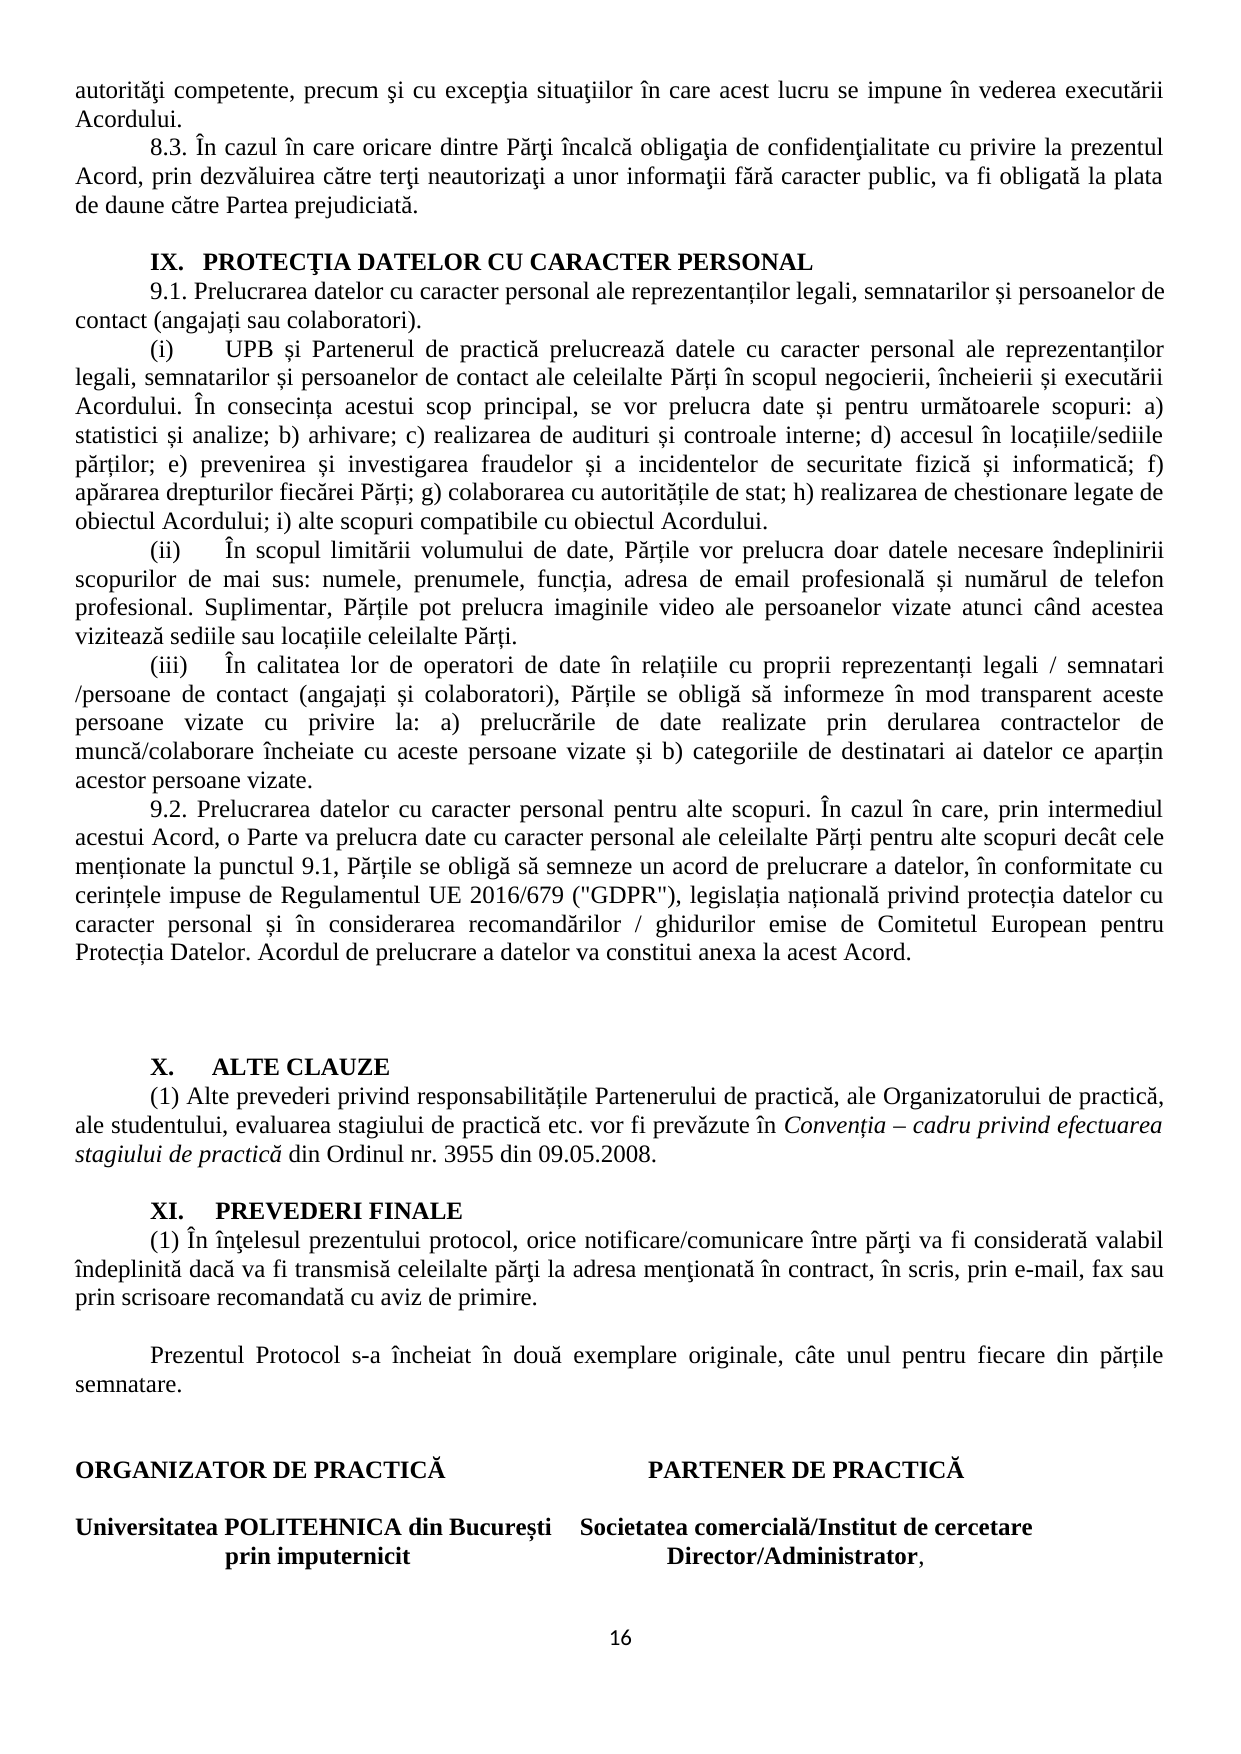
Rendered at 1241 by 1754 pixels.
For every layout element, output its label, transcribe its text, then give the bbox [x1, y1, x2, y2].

text prin imputernicit Director/Administrator, [75, 1541, 1165, 1570]
text IX. PROTECŢIA DATELOR CU CARACTER PERSONAL [75, 247, 1165, 276]
text XI. PREVEDERI FINALE [75, 1196, 1165, 1225]
text (i) UPB și Partenerul de practică prelucrează datele cu caracter personal ale reprezentanților legali, semnatarilor și persoanelor de contact ale celeilalte Părți în scopul negocierii, încheierii și executării Acordului. În consecința acestui scop principal, se vor prelucra date și pentru următoarele scopuri: a) statistici și analize; b) arhivare; c) realizarea de audituri și controale interne; d) accesul în locațiile/sediile părților; e) prevenirea și investigarea fraudelor și a incidentelor de securitate fizică și informatică; f) apărarea drepturilor fiecărei Părți; g) colaborarea cu autoritățile de stat; h) realizarea de chestionare legate de obiectul Acordului; i) alte scopuri compatibile cu obiectul Acordului. [75, 334, 1165, 535]
text (ii) În scopul limitării volumului de date, Părțile vor prelucra doar datele necesare îndeplinirii scopurilor de mai sus: numele, prenumele, funcția, adresa de email profesională și numărul de telefon profesional. Suplimentar, Părțile pot prelucra imaginile video ale persoanelor vizate atunci când acestea vizitează sediile sau locațiile celeilalte Părți. [75, 535, 1165, 650]
text 8.3. În cazul în care oricare dintre Părţi încalcă obligaţia de confidenţialitate cu privire la prezentul Acord, prin dezvăluirea către terţi neautorizaţi a unor informaţii fără caracter public, va fi obligată la plata de daune către Partea prejudiciată. [75, 132, 1165, 219]
text 9.2. Prelucrarea datelor cu caracter personal pentru alte scopuri. În cazul în care, prin intermediul acestui Acord, o Parte va prelucra date cu caracter personal ale celeilalte Părți pentru alte scopuri decât cele menționate la punctul 9.1, Părțile se obligă să semneze un acord de prelucrare a datelor, în conformitate cu cerințele impuse de Regulamentul UE 2016/679 ("GDPR"), legislația națională privind protecția datelor cu caracter personal și în considerarea recomandărilor / ghidurilor emise de Comitetul European pentru Protecția Datelor. Acordul de prelucrare a datelor va constitui anexa la acest Acord. [75, 794, 1165, 966]
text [75, 75, 1165, 132]
text ORGANIZATOR DE PRACTICĂ PARTENER DE PRACTICĂ [75, 1455, 1165, 1484]
text (iii) În calitatea lor de operatori de date în relațiile cu proprii reprezentanți legali / semnatari /persoane de contact (angajați și colaboratori), Părțile se obligă să informeze în mod transparent aceste persoane vizate cu privire la: a) prelucrările de date realizate prin derularea contractelor de muncă/colaborare încheiate cu aceste persoane vizate și b) categoriile de destinatari ai datelor ce aparțin acestor persoane vizate. [75, 650, 1165, 794]
text (1) Alte prevederi privind responsabilitățile Partenerului de practică, ale Organizatorului de practică, ale studentului, evaluarea stagiului de practică etc. vor fi prevǎzute în Convenția – cadru privind efectuarea stagiului de practică din Ordinul nr. 3955 din 09.05.2008. [75, 1081, 1165, 1167]
text Universitatea POLITEHNICA din București Societatea comercială/Institut de cercetare [75, 1512, 1165, 1541]
text X. ALTE CLAUZE [150, 1052, 1165, 1081]
text (1) În înţelesul prezentului protocol, orice notificare/comunicare între părţi va fi considerată valabil îndeplinită dacă va fi transmisă celeilalte părţi la adresa menţionată în contract, în scris, prin e-mail, fax sau prin scrisoare recomandată cu aviz de primire. [75, 1225, 1165, 1311]
text Prezentul Protocol s-a încheiat în două exemplare originale, câte unul pentru fiecare din părțile semnatare. [75, 1340, 1165, 1397]
text 9.1. Prelucrarea datelor cu caracter personal ale reprezentanților legali, semnatarilor și persoanelor de contact (angajați sau colaboratori). [75, 276, 1165, 334]
